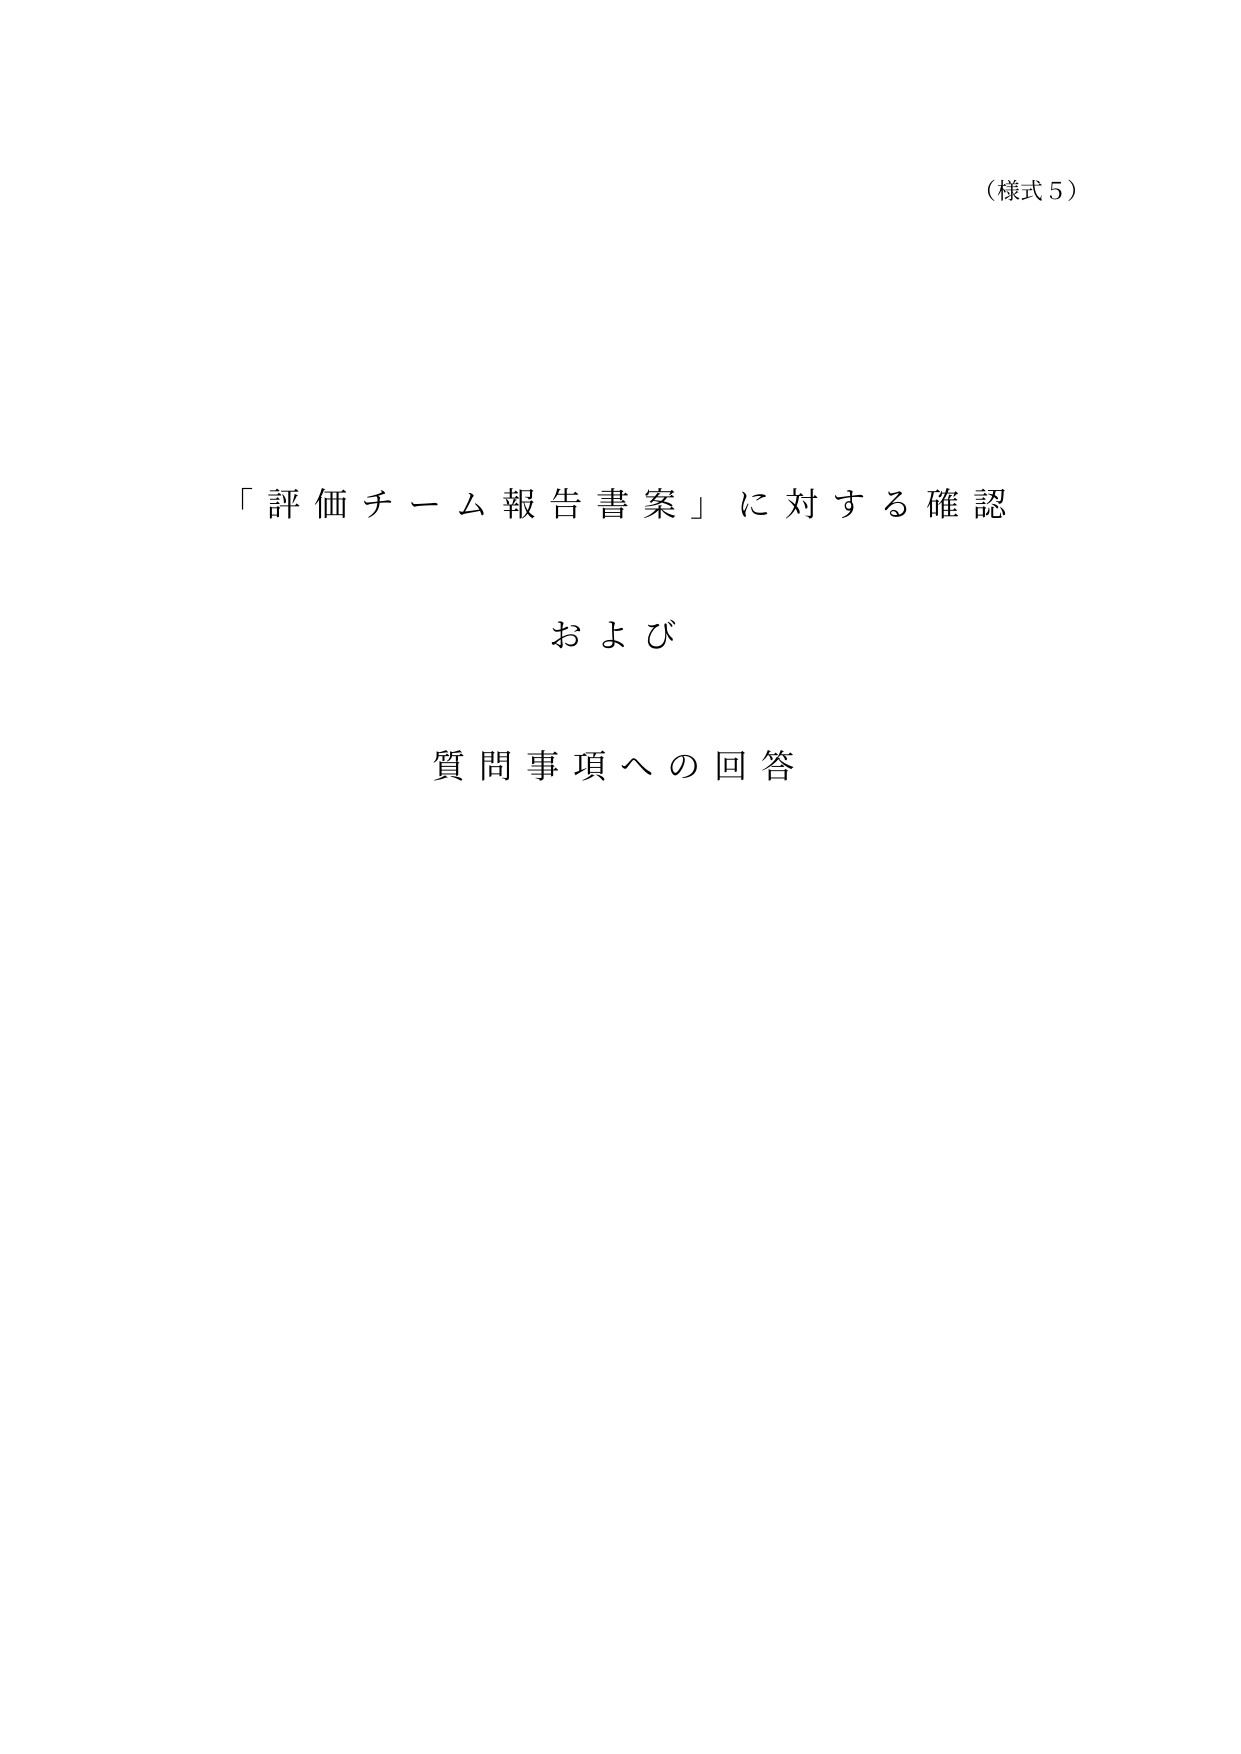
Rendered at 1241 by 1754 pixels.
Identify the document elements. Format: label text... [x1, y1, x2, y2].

text および [149, 592, 1091, 675]
text （様式５） [149, 169, 1091, 210]
text 「評価チーム報告書案」に対する確認 [149, 460, 1091, 544]
text 質問事項への回答 [149, 723, 1091, 806]
